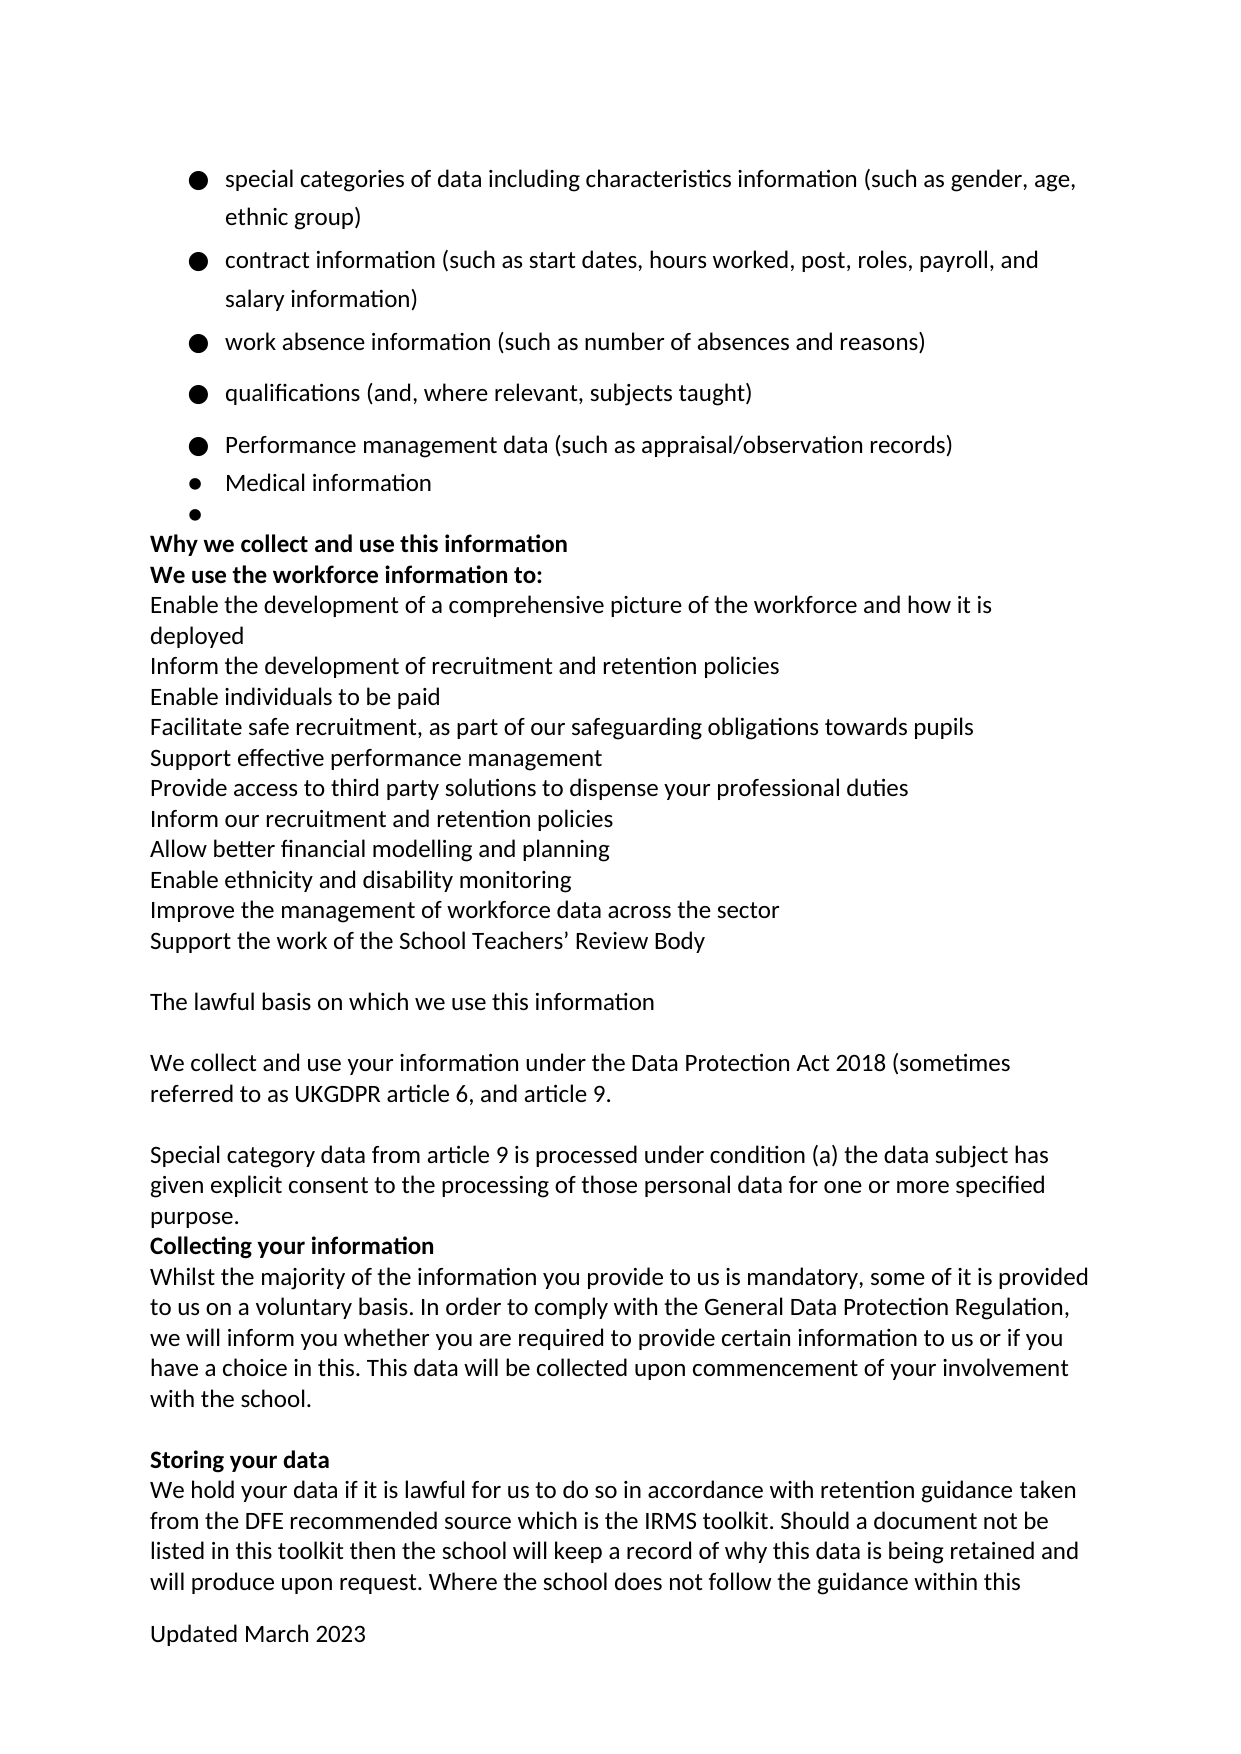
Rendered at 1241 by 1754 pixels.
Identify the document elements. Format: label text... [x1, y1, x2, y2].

text Collecting your information [150, 1230, 1090, 1261]
list special categories of data including characteristics information (such as gender, age, ethnic group) [187, 150, 1090, 232]
text Enable the development of a comprehensive picture of the workforce and how it is deployed [150, 589, 1090, 650]
text Storing your data [150, 1444, 1090, 1474]
text Special category data from article 9 is processed under condition (a) the data subject has given explicit consent to the processing of those personal data for one or more specified purpose. [150, 1139, 1090, 1230]
text Inform our recruitment and retention policies [150, 803, 1090, 833]
text Allow better financial modelling and planning [150, 833, 1090, 864]
text Inform the development of recruitment and retention policies [150, 650, 1090, 681]
list work absence information (such as number of absences and reasons) [187, 313, 1090, 365]
text The lawful basis on which we use this information [150, 986, 1090, 1017]
list contract information (such as start dates, hours worked, post, roles, payroll, and salary information) [187, 232, 1090, 313]
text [150, 1474, 1090, 1597]
text Whilst the majority of the information you provide to us is mandatory, some of it is provided to us on a voluntary basis. In order to comply with the General Data Protection Regulation, we will inform you whether you are required to provide certain information to us or if you have a choice in this. This data will be collected upon commencement of your involvement with the school. [150, 1261, 1090, 1413]
text Why we collect and use this information [150, 528, 1090, 559]
list Performance management data (such as appraisal/observation records) [187, 416, 1090, 467]
text Facilitate safe recruitment, as part of our safeguarding obligations towards pupils [150, 711, 1090, 742]
text Provide access to third party solutions to dispense your professional duties [150, 772, 1090, 803]
text Enable individuals to be paid [150, 681, 1090, 711]
text Support the work of the School Teachers’ Review Body [150, 925, 1090, 956]
text We use the workforce information to: [150, 559, 1090, 589]
list qualifications (and, where relevant, subjects taught) [187, 365, 1090, 416]
text We collect and use your information under the Data Protection Act 2018 (sometimes referred to as UKGDPR article 6, and article 9. [150, 1047, 1090, 1108]
list Medical information [187, 467, 1090, 498]
text Support effective performance management [150, 742, 1090, 772]
text Enable ethnicity and disability monitoring [150, 864, 1090, 894]
text Improve the management of workforce data across the sector [150, 894, 1090, 925]
